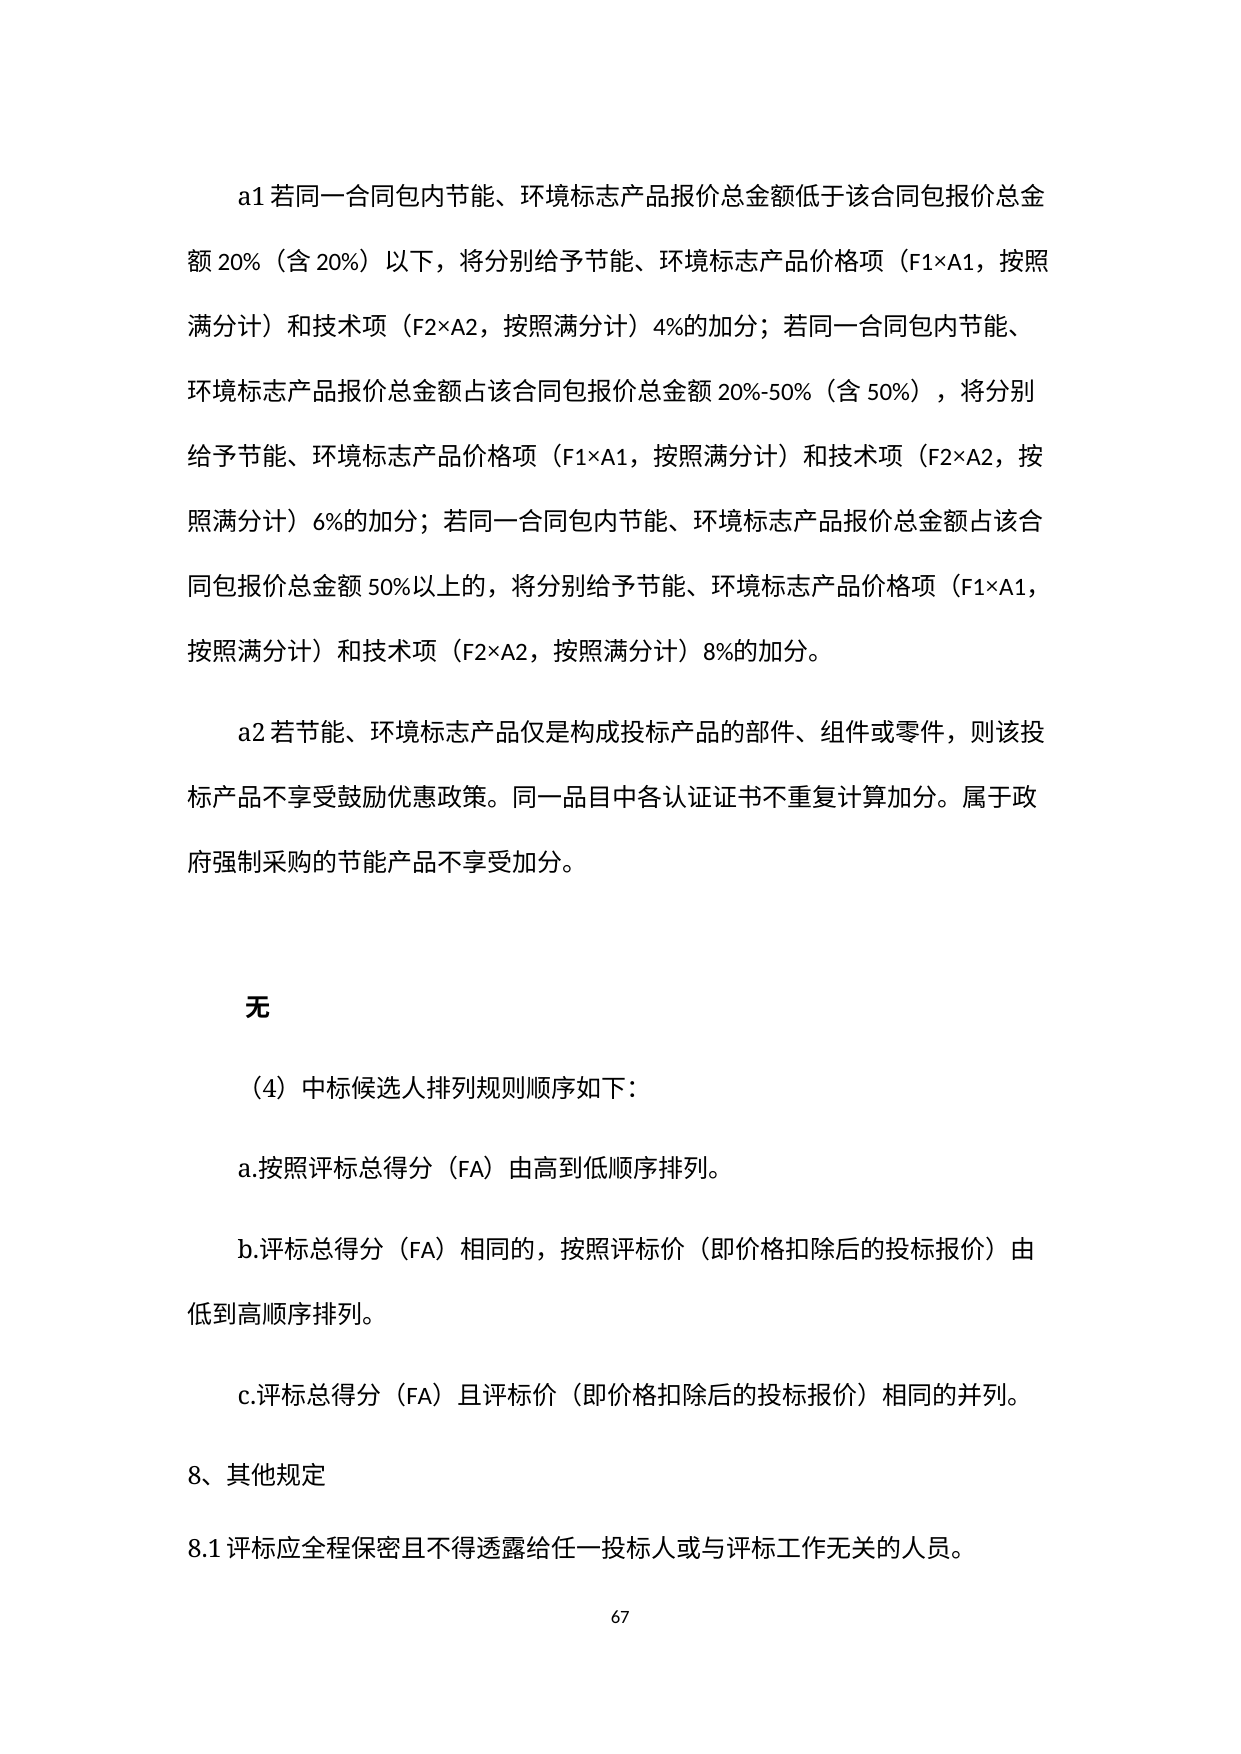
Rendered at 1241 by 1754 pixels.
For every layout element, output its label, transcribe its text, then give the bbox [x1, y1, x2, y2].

text c.评标总得分（FA）且评标价（即价格扣除后的投标报价）相同的并列。 [187, 1361, 1053, 1426]
text 8.1评标应全程保密且不得透露给任一投标人或与评标工作无关的人员。 [187, 1514, 1053, 1579]
text （4）中标候选人排列规则顺序如下： [187, 1054, 1053, 1119]
text 无 [187, 908, 1053, 1038]
text a2若节能、环境标志产品仅是构成投标产品的部件、组件或零件，则该投标产品不享受鼓励优惠政策。同一品目中各认证证书不重复计算加分。属于政府强制采购的节能产品不享受加分。 [187, 698, 1053, 893]
text a1若同一合同包内节能、环境标志产品报价总金额低于该合同包报价总金额20%（含20%）以下，将分别给予节能、环境标志产品价格项（F1×A1，按照满分计）和技术项（F2×A2，按照满分计）4%的加分；若同一合同包内节能、环境标志产品报价总金额占该合同包报价总金额20%-50%（含50%），将分别给予节能、环境标志产品价格项（F1×A1，按照满分计）和技术项（F2×A2，按照满分计）6%的加分；若同一合同包内节能、环境标志产品报价总金额占该合同包报价总金额50%以上的，将分别给予节能、环境标志产品价格项（F1×A1，按照满分计）和技术项（F2×A2，按照满分计）8%的加分。 [187, 162, 1053, 682]
text a.按照评标总得分（FA）由高到低顺序排列。 [187, 1134, 1053, 1199]
text b.评标总得分（FA）相同的，按照评标价（即价格扣除后的投标报价）由低到高顺序排列。 [187, 1215, 1053, 1345]
text 8、其他规定 [187, 1441, 1053, 1506]
